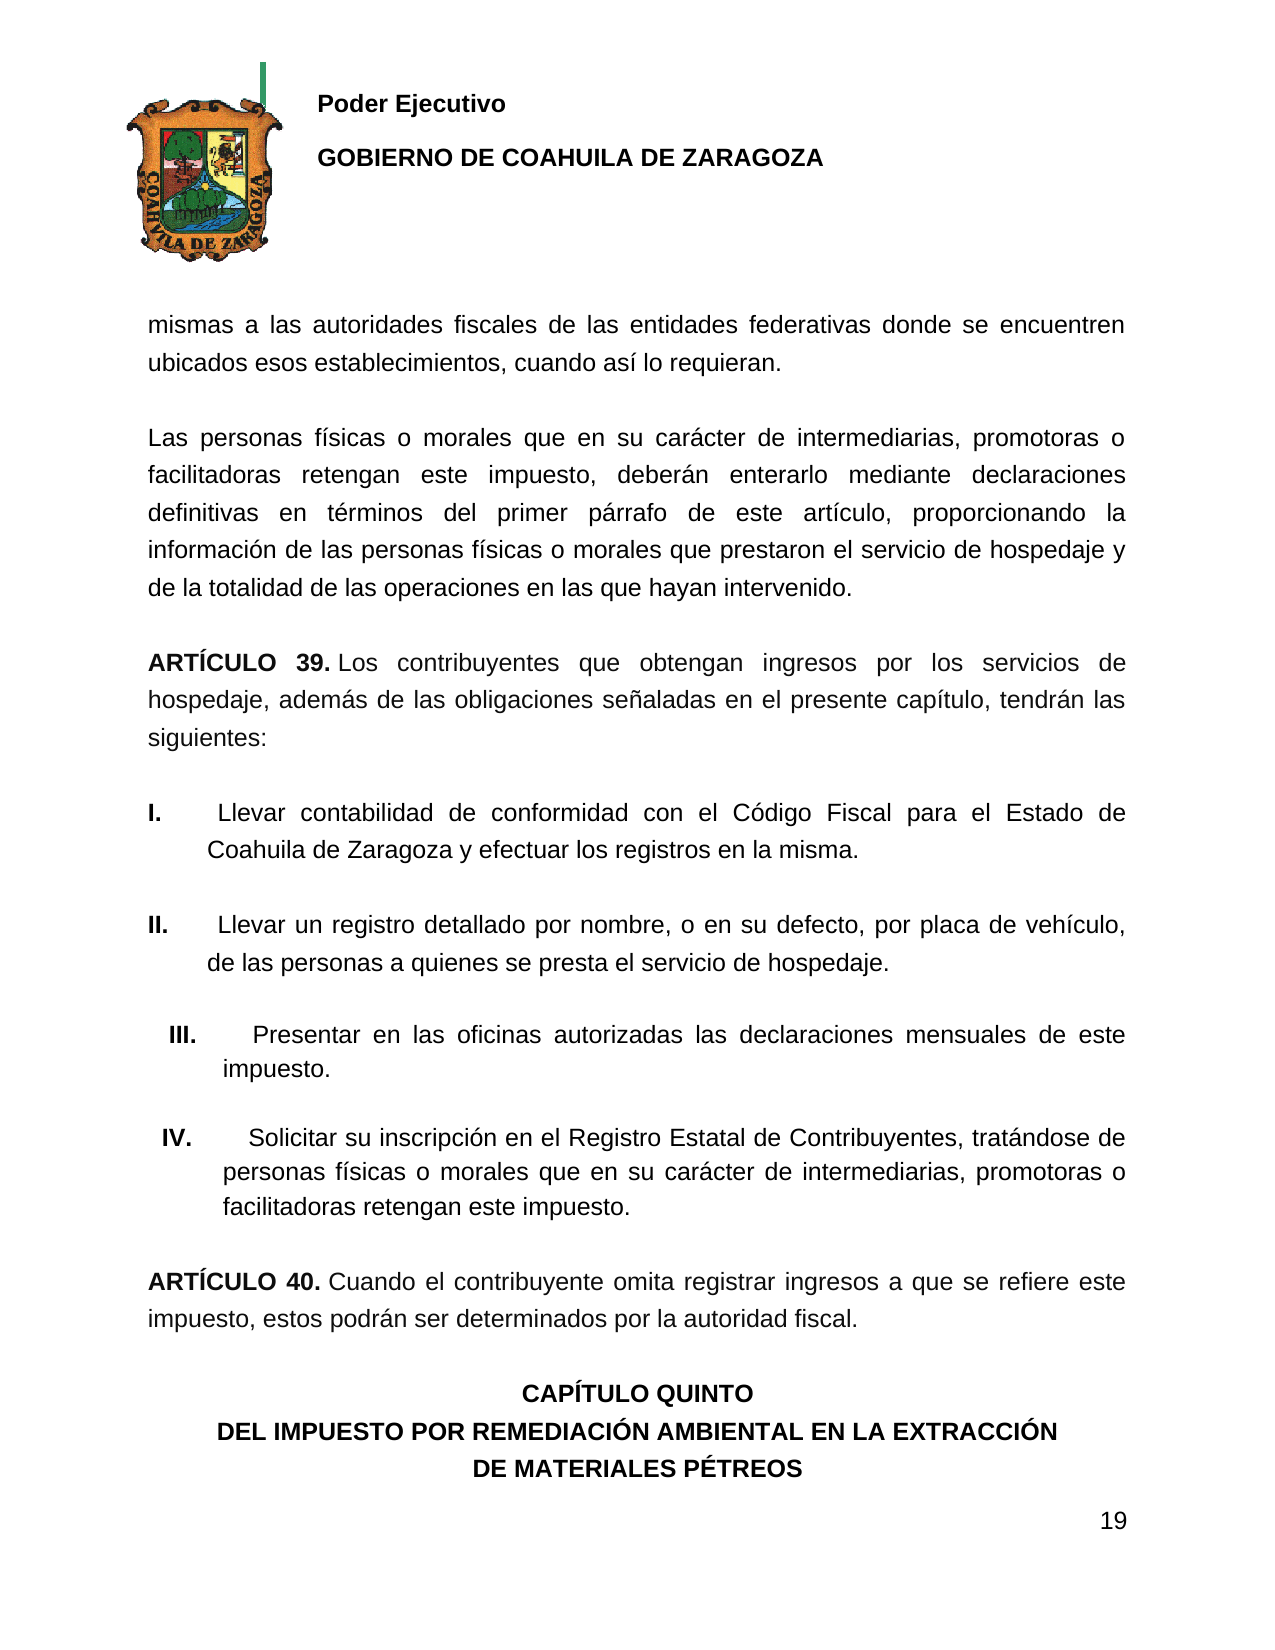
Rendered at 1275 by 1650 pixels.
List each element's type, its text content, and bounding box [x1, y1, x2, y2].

text II. Llevar un registro detallado por nombre, o en su defecto, por placa de vehículo, de las personas a quienes se presta el servicio de hospedaje. [148, 902, 1127, 977]
text DE MATERIALES PÉTREOS [148, 1446, 1127, 1483]
text DEL IMPUESTO POR REMEDIACIÓN AMBIENTAL EN LA EXTRACCIÓN [148, 1408, 1127, 1446]
picture [121, 88, 290, 268]
text CAPÍTULO QUINTO [148, 1371, 1127, 1408]
text III. Presentar en las oficinas autorizadas las declaraciones mensuales de este impuesto. [148, 1014, 1127, 1083]
text Las personas físicas o morales que en su carácter de intermediarias, promotoras o facilitadoras retengan este impuesto, deberán enterarlo mediante declaraciones definitivas en términos del primer párrafo de este artículo, proporcionando la información de las personas físicas o morales que prestaron el servicio de hospedaje y de la totalidad de las operaciones en las que hayan intervenido. [148, 414, 1127, 602]
text ARTÍCULO 40. Cuando el contribuyente omita registrar ingresos a que se refiere este impuesto, estos podrán ser determinados por la autoridad fiscal. [148, 1258, 1127, 1333]
text IV. Solicitar su inscripción en el Registro Estatal de Contribuyentes, tratándose de personas físicas o morales que en su carácter de intermediarias, promotoras o facilitadoras retengan este impuesto. [148, 1117, 1127, 1221]
text ARTÍCULO 39. Los contribuyentes que obtengan ingresos por los servicios de hospedaje, además de las obligaciones señaladas en el presente capítulo, tendrán las siguientes: [148, 639, 1127, 752]
text I. Llevar contabilidad de conformidad con el Código Fiscal para el Estado de Coahuila de Zaragoza y efectuar los registros en la misma. [148, 789, 1127, 864]
